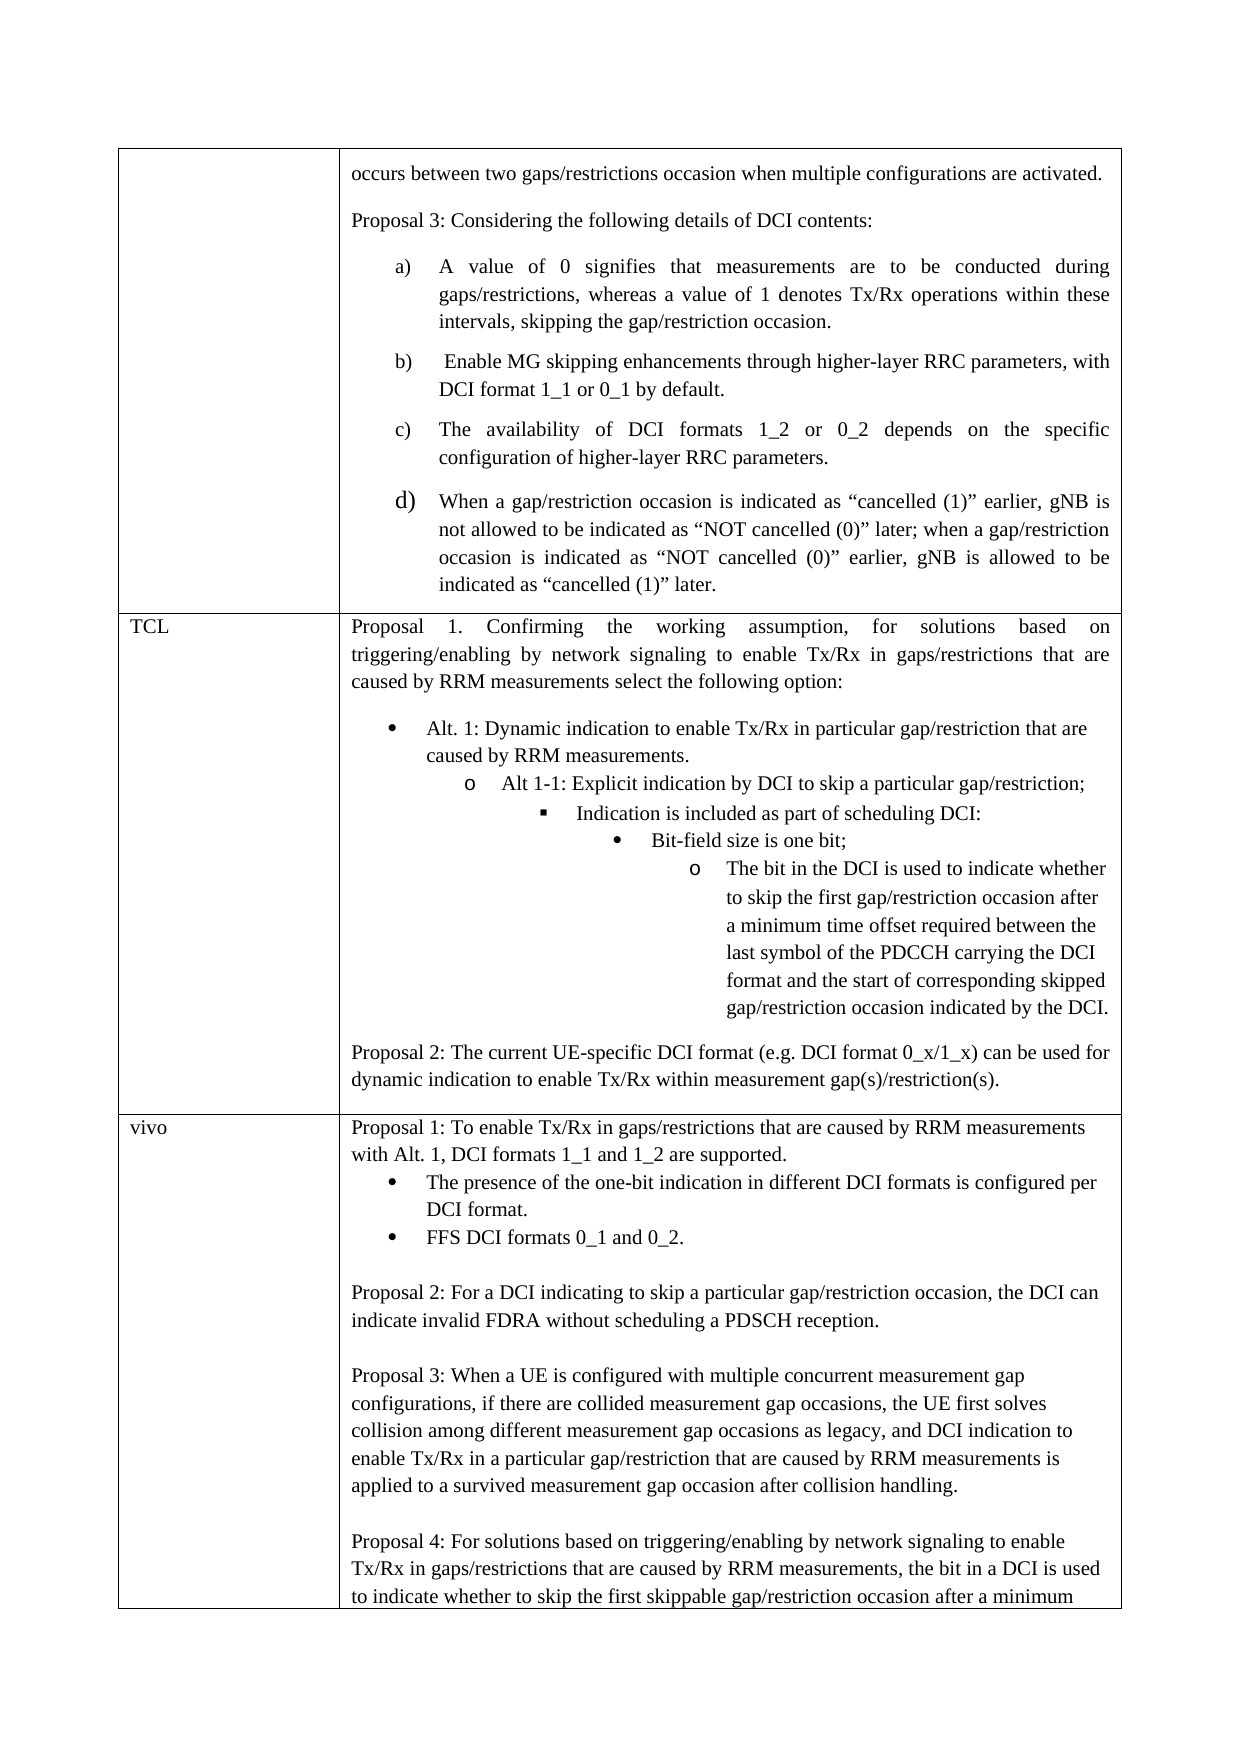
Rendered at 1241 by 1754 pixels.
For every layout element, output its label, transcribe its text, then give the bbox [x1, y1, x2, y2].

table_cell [340, 149, 1121, 613]
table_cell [119, 149, 339, 613]
table_cell Proposal 1. Confirming the working assumption, for solutions based on triggering/enabling by network signaling to enable Tx/Rx in gaps/restrictions that are caused by RRM measurements select the following option: Alt. 1: Dynamic indication to enable Tx/Rx in particular gap/restriction that are caused by RRM measurements. Alt 1-1: Explicit indication by DCI to skip a particular gap/restriction; Indication is included as part of scheduling DCI: Bit-field size is one bit; The bit in the DCI is used to indicate whether to skip the first gap/restriction occasion after a minimum time offset required between the last symbol of the PDCCH carrying the DCI format and the start of corresponding skipped gap/restriction occasion indicated by the DCI. Proposal 2: The current UE-specific DCI format (e.g. DCI format 0_x/1_x) can be used for dynamic indication to enable Tx/Rx within measurement gap(s)/restriction(s). [340, 614, 1121, 1113]
table_cell TCL [119, 614, 339, 1113]
table_cell vivo [119, 1115, 339, 1608]
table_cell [340, 1115, 1121, 1608]
